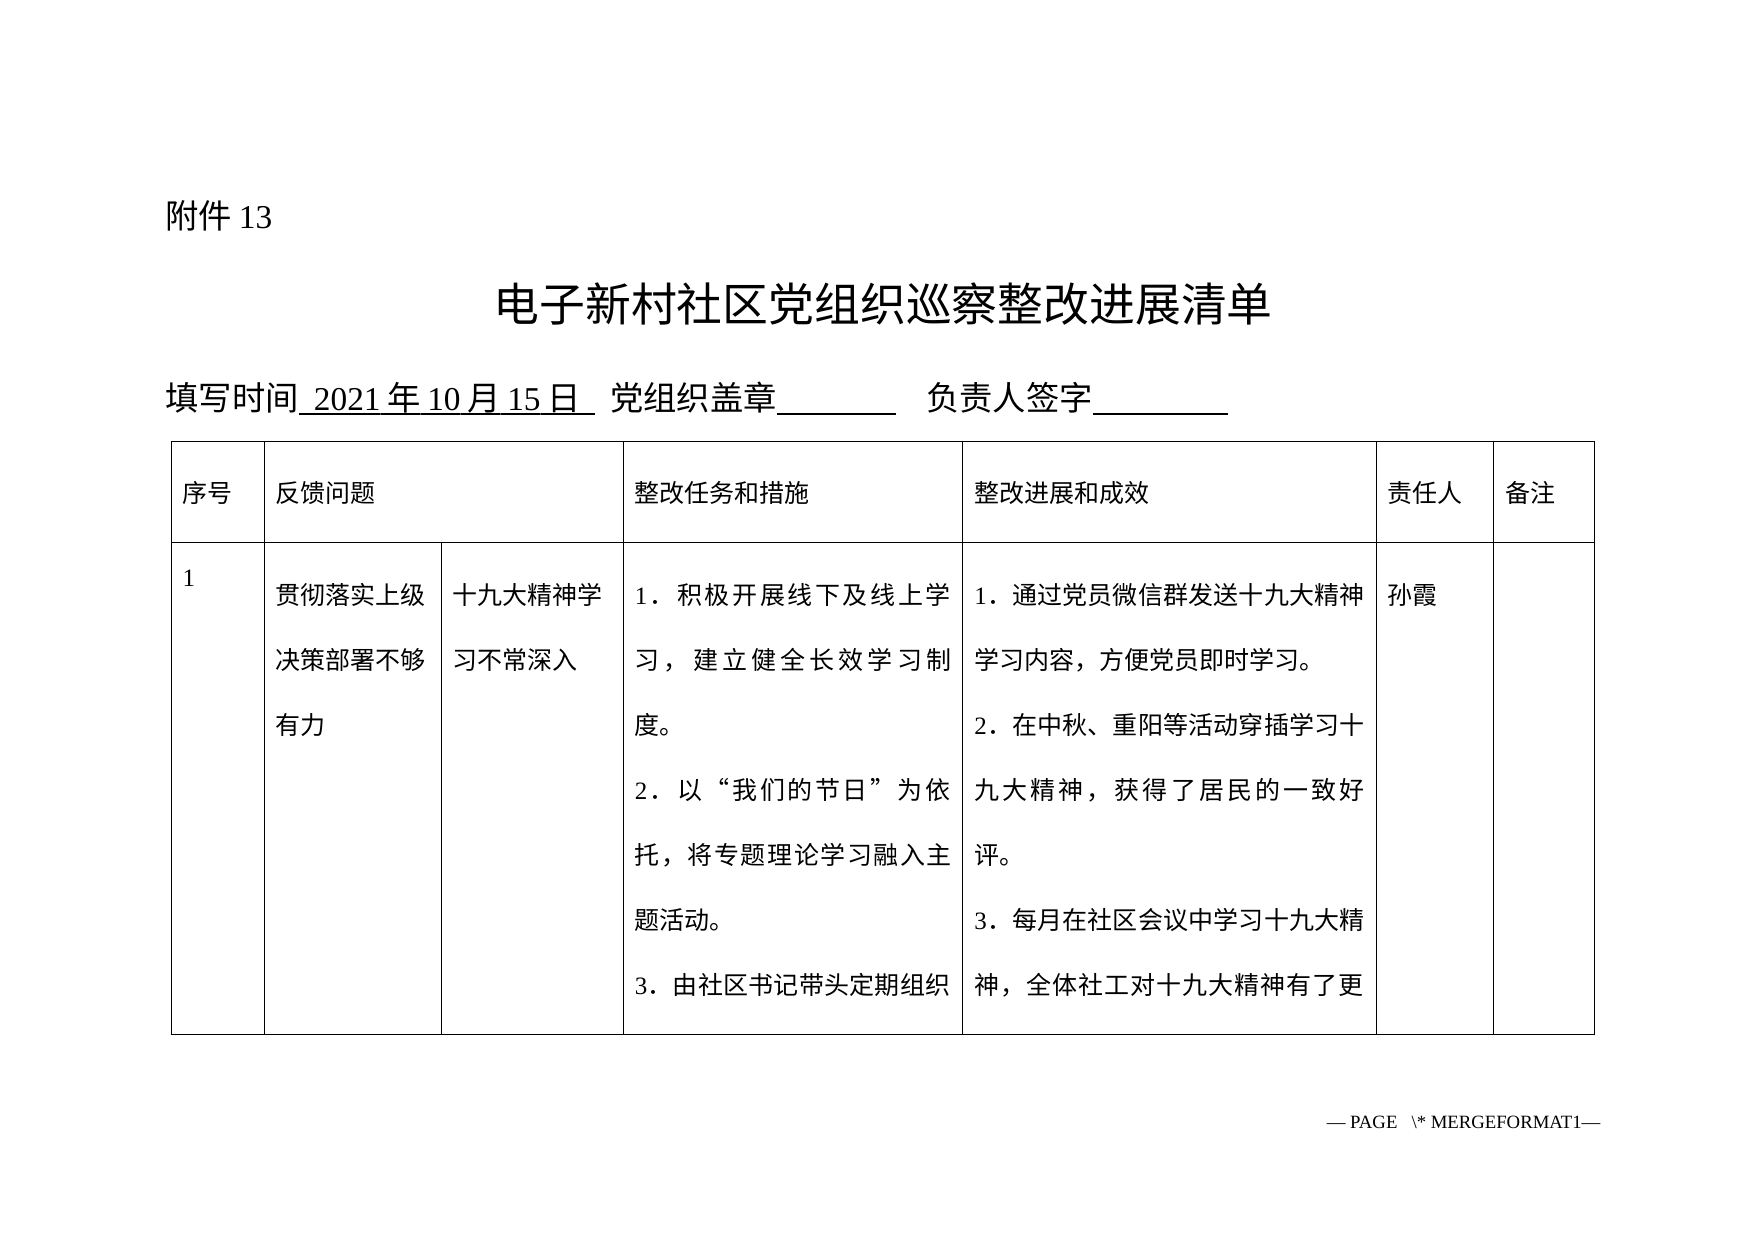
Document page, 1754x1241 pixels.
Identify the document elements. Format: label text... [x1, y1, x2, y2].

table_cell 贯彻落实上级决策部署不够有力 [265, 543, 441, 1034]
text 填写时间 2021年10月15日 党组织盖章 负责人签字 [165, 363, 1600, 428]
table_header 备注 [1494, 442, 1594, 542]
table_header 责任人 [1377, 442, 1493, 542]
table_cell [624, 543, 962, 1034]
table_cell 十九大精神学习不常深入 [442, 543, 623, 1034]
text 电子新村社区党组织巡察整改进展清单 [165, 253, 1600, 351]
table_header 整改任务和措施 [624, 442, 962, 542]
table_header 整改进展和成效 [963, 442, 1376, 542]
text 附件13 [165, 181, 1600, 241]
table_header 序号 [172, 442, 264, 542]
table_cell 1 [172, 543, 264, 1034]
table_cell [963, 543, 1376, 1034]
table_cell 孙霞 [1377, 543, 1493, 1034]
table_header 反馈问题 [265, 442, 623, 542]
table_cell [1494, 543, 1594, 1034]
